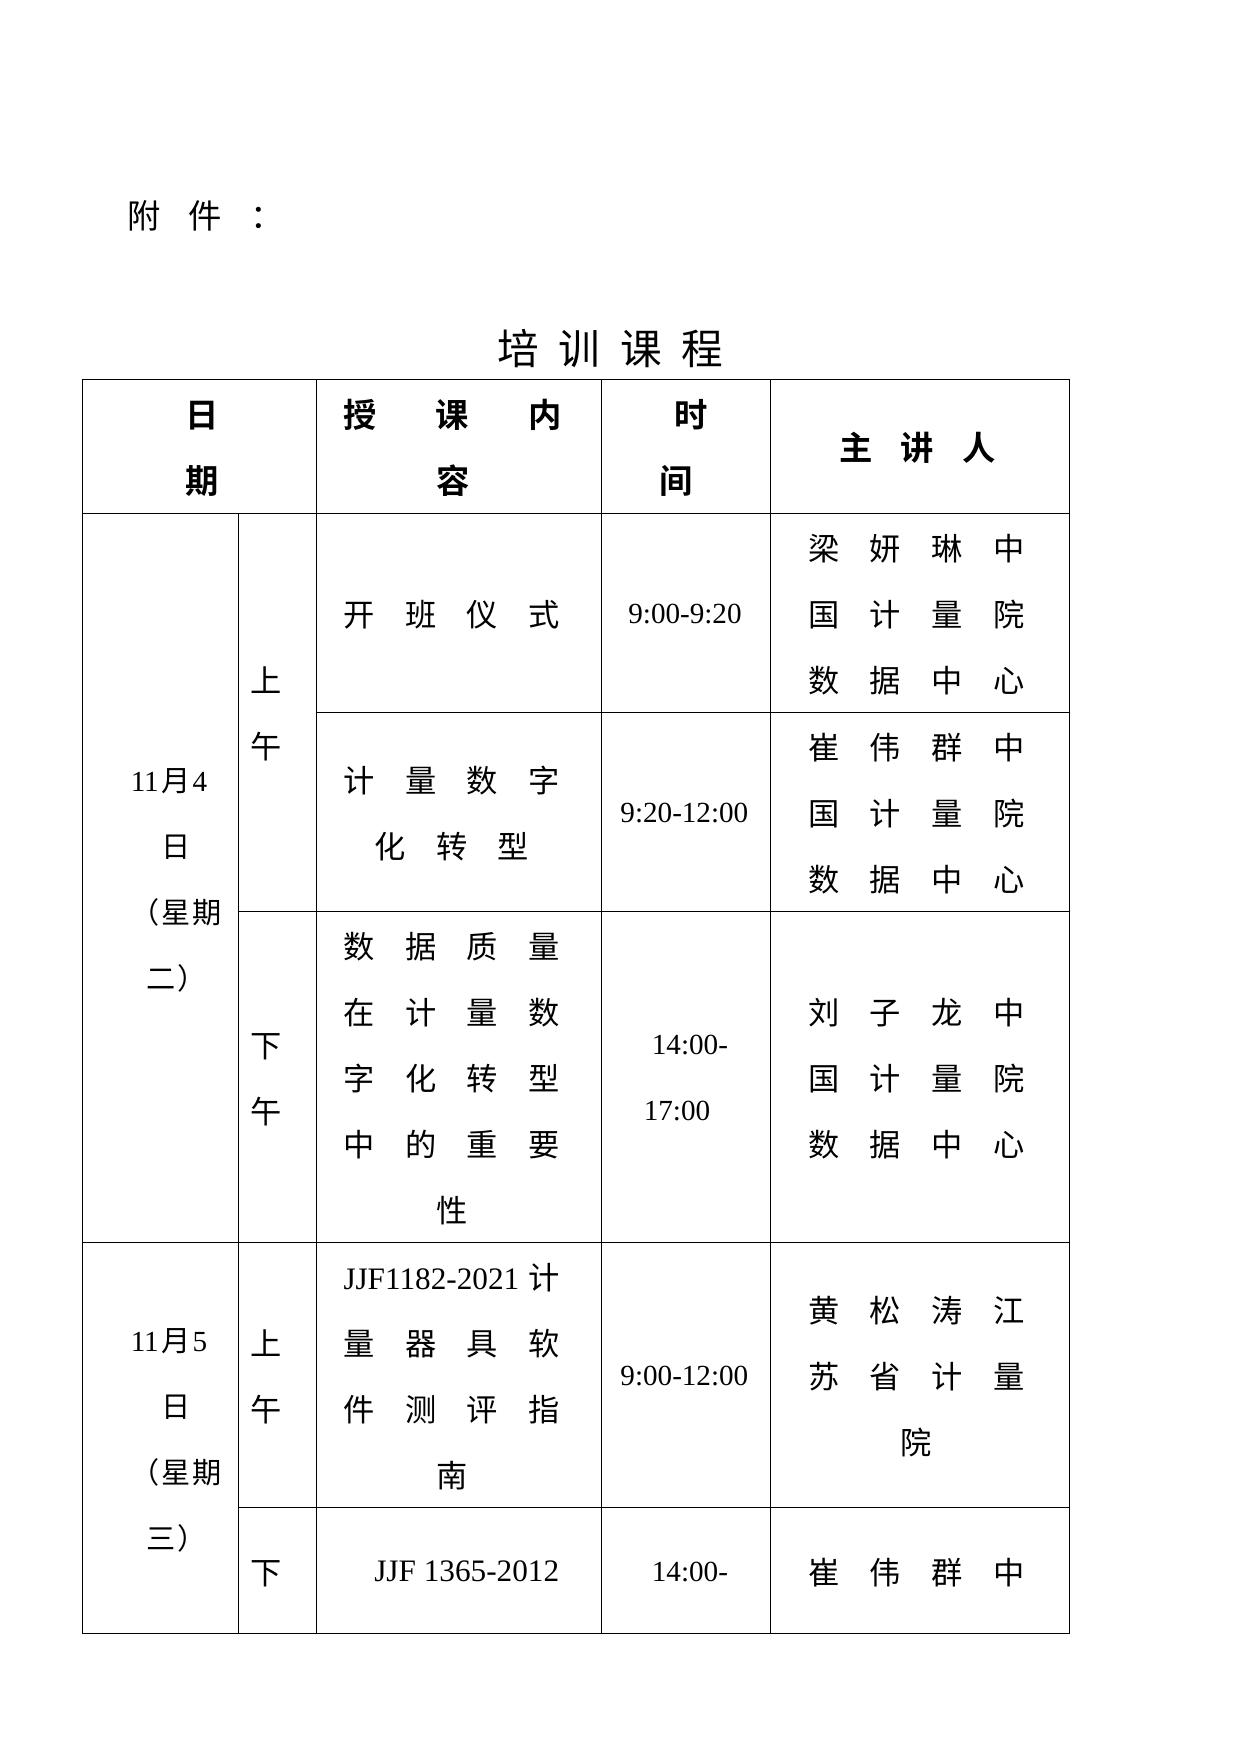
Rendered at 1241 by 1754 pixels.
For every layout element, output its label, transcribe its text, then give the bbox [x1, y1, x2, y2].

table_header 主讲人 [771, 380, 1069, 512]
table_cell 开班仪式 [317, 514, 601, 712]
table_cell JJF1182-2021计量器具软件测评指南 [317, 1243, 601, 1507]
table_header 时 间 [602, 380, 770, 512]
table_cell 计量数字化转型 [317, 713, 601, 911]
text 附件： [127, 181, 1113, 247]
table_cell 9:20-12:00 [602, 713, 770, 911]
table_cell 11月4日 （星期二） [83, 514, 238, 1242]
table_header 授 课 内 容 [317, 380, 601, 512]
table_cell 崔伟群中国计量院 数据中心 [771, 713, 1069, 911]
text 培训课程 [127, 313, 1113, 379]
table_cell 9:00-12:00 [602, 1243, 770, 1507]
table_cell 梁妍琳中国计量院 数据中心 [771, 514, 1069, 712]
table_header 日 期 [83, 380, 316, 512]
table_cell 崔伟群中国计量院 数据中心 [771, 1508, 1069, 1633]
table_cell 数据质量在计量数字化转型中的重要性 [317, 912, 601, 1242]
table_cell 黄松涛江苏省计量院 [771, 1243, 1069, 1507]
table_cell 9:00-9:20 [602, 514, 770, 712]
table_cell 14:00-17:00 [602, 912, 770, 1242]
table_cell 上午 [239, 514, 316, 911]
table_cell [317, 1508, 601, 1633]
table_cell 14:00-17:00 [602, 1508, 770, 1633]
table_cell 上午 [239, 1243, 316, 1507]
table_cell 刘子龙中国计量院 数据中心 [771, 912, 1069, 1242]
table_cell 下午 [239, 912, 316, 1242]
table_cell 11月5日 （星期三） [83, 1243, 238, 1633]
table_cell 下午 [239, 1508, 316, 1633]
